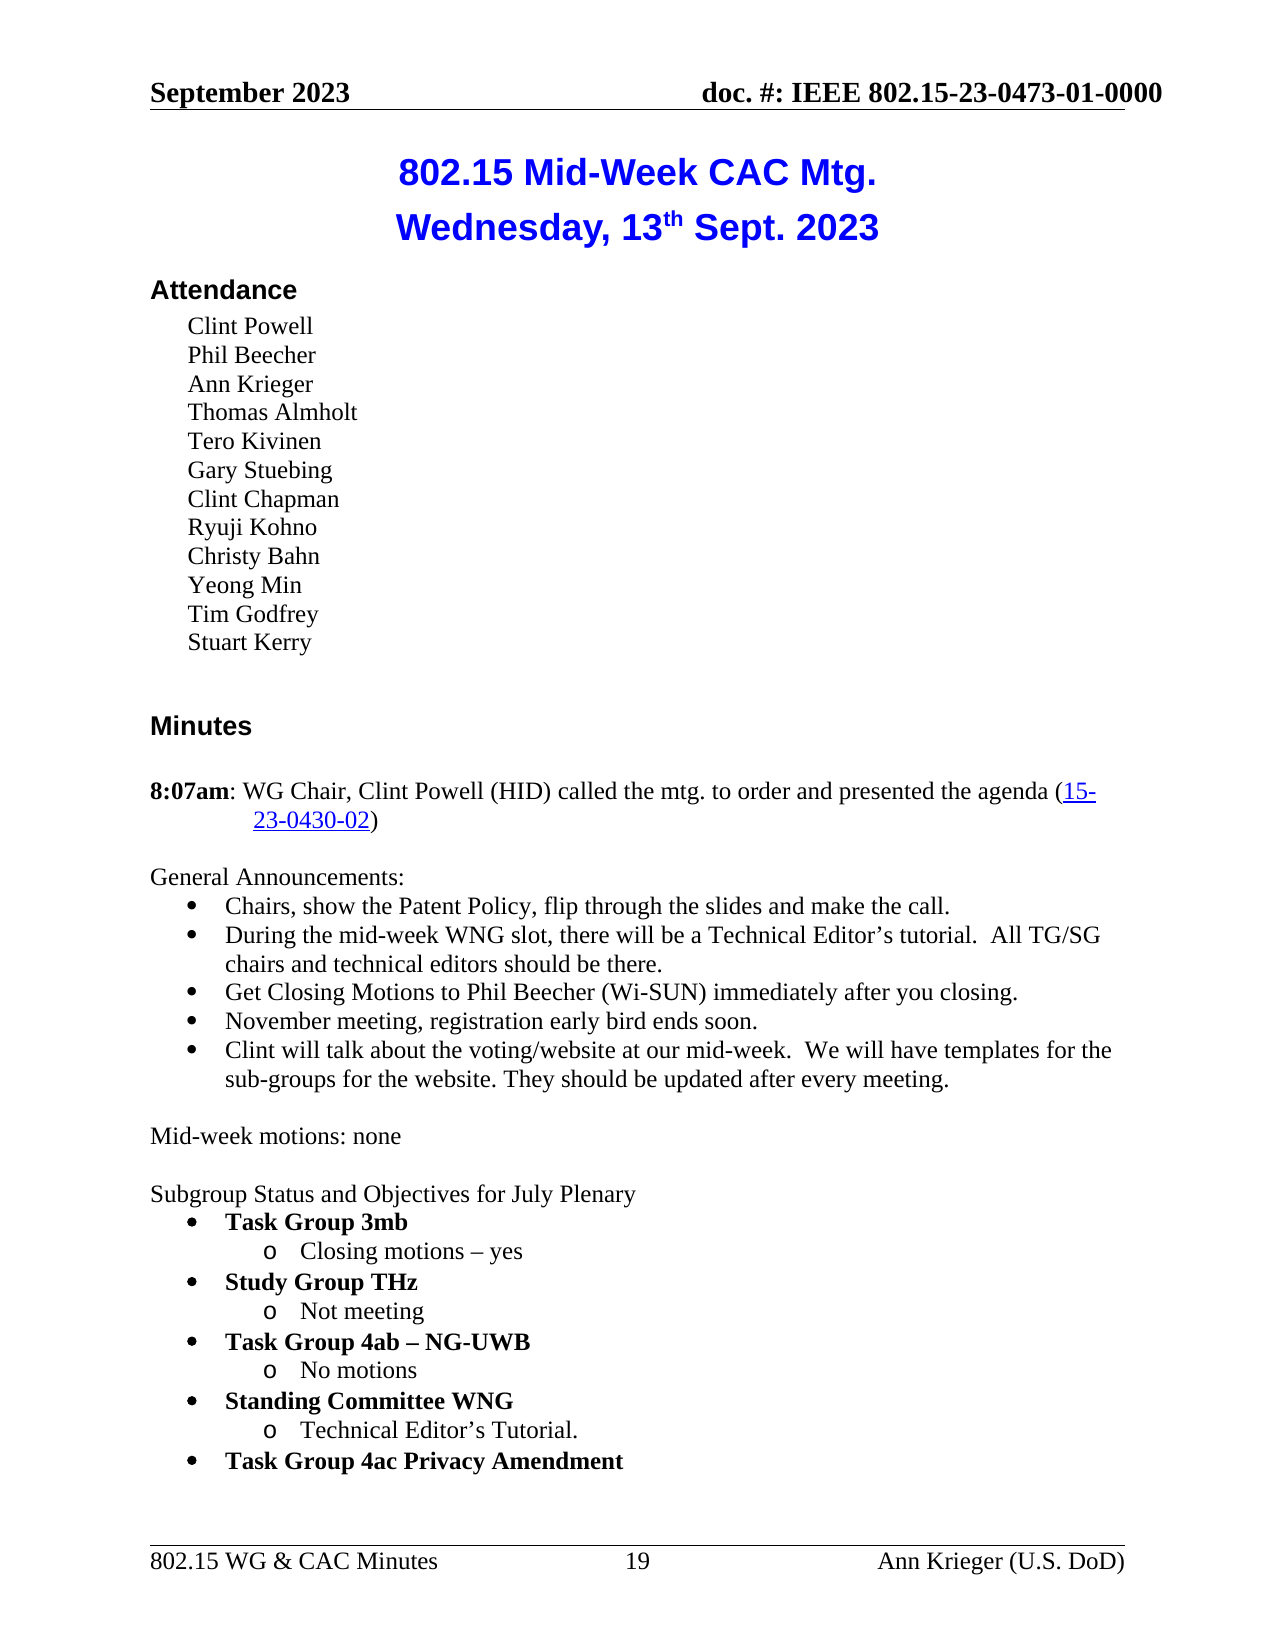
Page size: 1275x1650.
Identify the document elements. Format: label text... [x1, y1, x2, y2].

text Ryuji Kohno [187, 512, 1125, 541]
text Mid-week motions: none [150, 1121, 1125, 1150]
text Thomas Almholt [187, 397, 1125, 426]
list Not meeting [262, 1296, 1125, 1327]
text Stuart Kerry [187, 627, 1125, 656]
list No motions [262, 1355, 1125, 1386]
text Ann Krieger [187, 369, 1125, 397]
text 8:07am: WG Chair, Clint Powell (HID) called the mtg. to order and presented the agenda (15-23-0430-02) [150, 776, 1125, 834]
list Technical Editor’s Tutorial. [262, 1415, 1125, 1446]
text General Announcements: [150, 862, 1125, 891]
text Yeong Min [187, 570, 1125, 599]
text Gary Stuebing [187, 455, 1125, 484]
list Standing Committee WNG [187, 1386, 1125, 1415]
list Task Group 4ac Privacy Amendment [187, 1446, 1125, 1474]
text Phil Beecher [187, 340, 1125, 369]
list Closing motions – yes [262, 1236, 1125, 1267]
text Tim Godfrey [187, 599, 1125, 627]
list November meeting, registration early bird ends soon. [187, 1006, 1125, 1035]
list Task Group 3mb [187, 1207, 1125, 1236]
list Chairs, show the Patent Policy, flip through the slides and make the call. [187, 891, 1125, 920]
list Task Group 4ab – NG-UWB [187, 1327, 1125, 1355]
subtitle 802.15 Mid-Week CAC Mtg. [150, 150, 1125, 193]
subtitle Wednesday, 13th Sept. 2023 [150, 206, 1125, 249]
list During the mid-week WNG slot, there will be a Technical Editor’s tutorial. All TG/SG chairs and technical editors should be there. [187, 920, 1125, 977]
subtitle Attendance [150, 274, 1125, 305]
list Study Group THz [187, 1267, 1125, 1296]
list Clint will talk about the voting/website at our mid-week. We will have templates for the sub-groups for the website. They should be updated after every meeting. [187, 1035, 1125, 1092]
text Christy Bahn [187, 541, 1125, 570]
text Clint Chapman [187, 484, 1125, 512]
text Subgroup Status and Objectives for July Plenary [150, 1179, 1125, 1207]
list Get Closing Motions to Phil Beecher (Wi-SUN) immediately after you closing. [187, 977, 1125, 1006]
text Tero Kivinen [187, 426, 1125, 455]
text Clint Powell [187, 311, 1125, 340]
subtitle Minutes [150, 710, 1125, 741]
